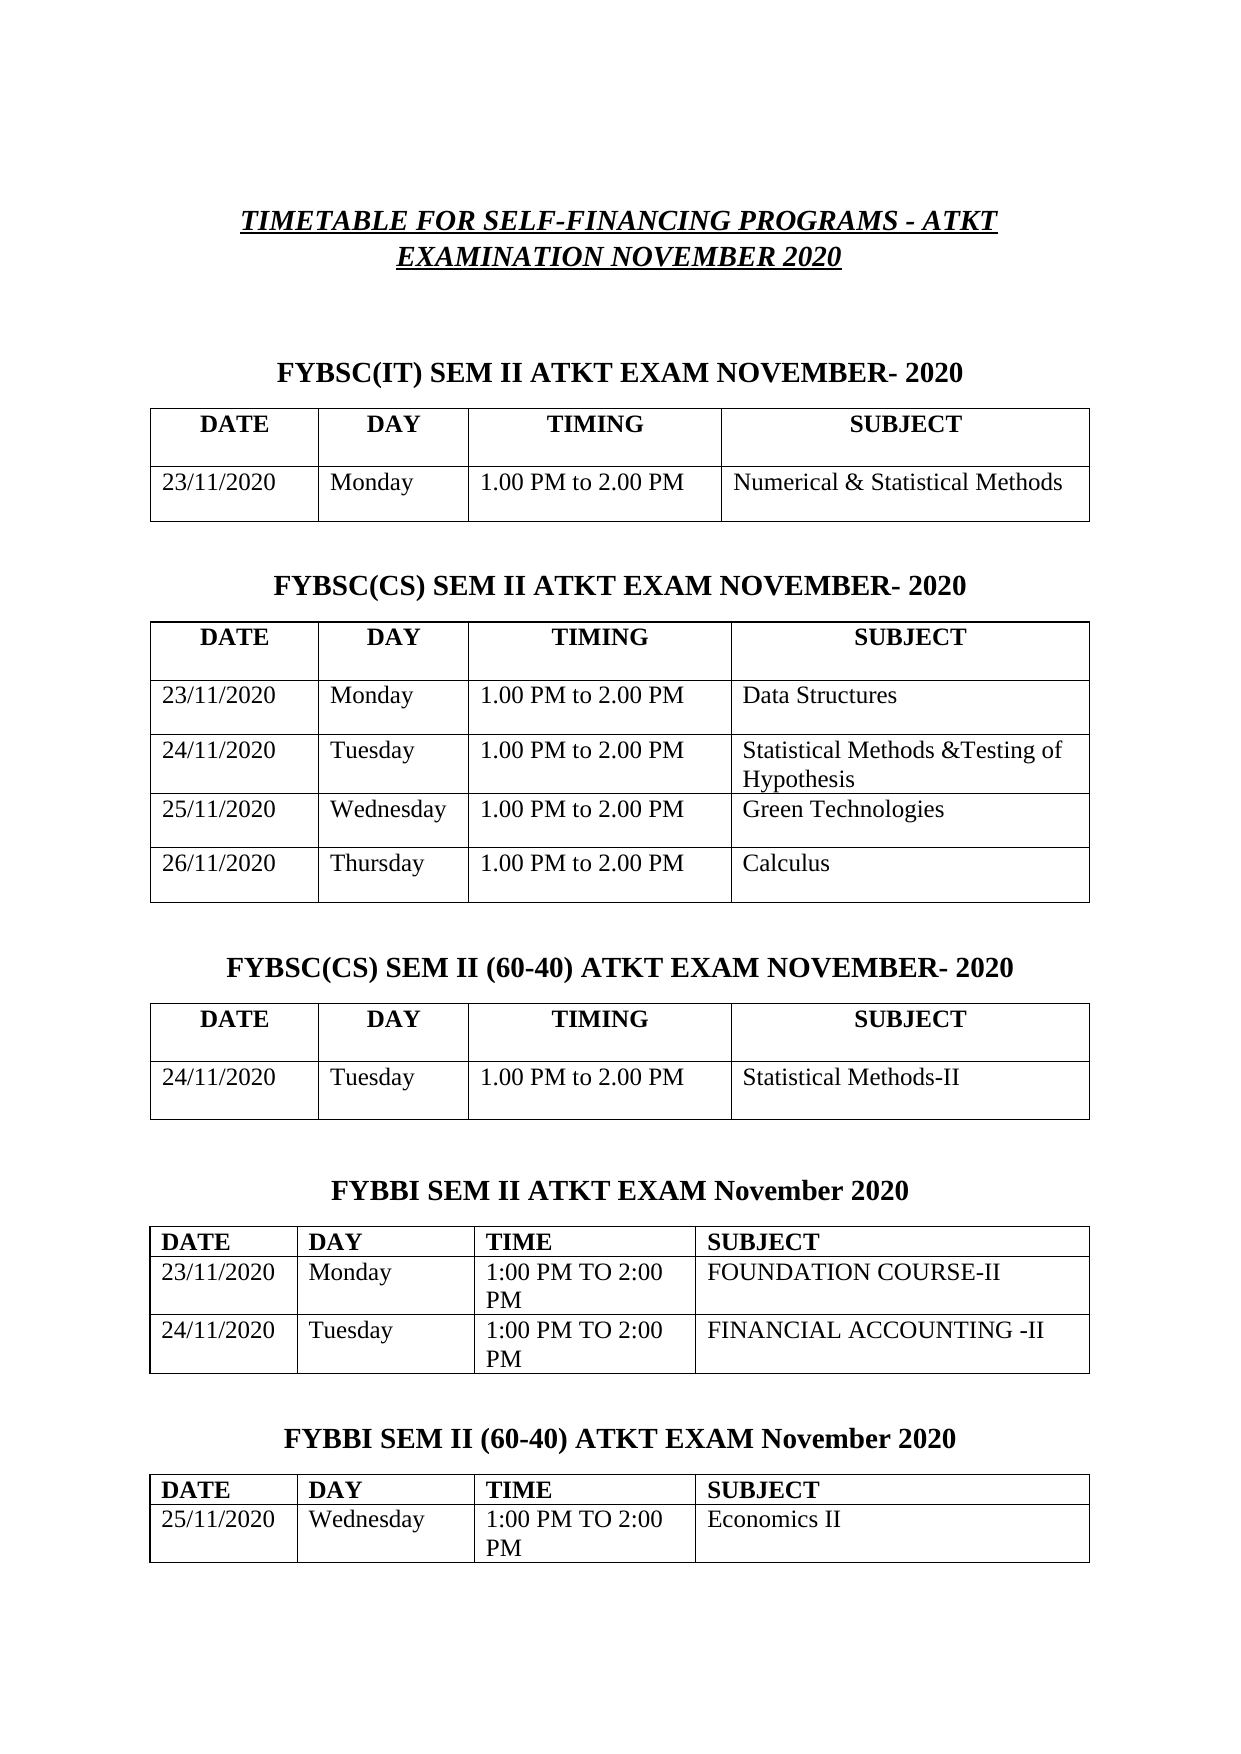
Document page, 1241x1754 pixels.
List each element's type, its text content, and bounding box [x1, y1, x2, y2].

text FYBSC(IT) SEM II ATKT EXAM NOVEMBER- 2020 [150, 355, 1090, 388]
table_cell Data Structures [732, 681, 1089, 734]
table_cell Wednesday [319, 794, 468, 847]
table_header SUBJECT [732, 1004, 1089, 1061]
table_cell Monday [319, 467, 468, 521]
table_header SUBJECT [722, 409, 1089, 466]
table_header TIMING [469, 1004, 731, 1061]
table_cell FOUNDATION COURSE-II [696, 1257, 1089, 1314]
table_cell 1.00 PM to 2.00 PM [469, 735, 731, 793]
table_cell 23/11/2020 [151, 467, 318, 521]
table_cell Tuesday [319, 735, 468, 793]
table_cell Statistical Methods-II [732, 1062, 1089, 1119]
table_cell 23/11/2020 [151, 1257, 297, 1314]
table_header DATE [151, 1227, 297, 1256]
table_cell Numerical & Statistical Methods [722, 467, 1089, 521]
table_cell Wednesday [298, 1505, 474, 1562]
table_cell 1.00 PM to 2.00 PM [469, 1062, 731, 1119]
text TIMETABLE FOR SELF-FINANCING PROGRAMS - ATKT EXAMINATION NOVEMBER 2020 [150, 203, 1090, 272]
table_cell 1.00 PM to 2.00 PM [469, 848, 731, 902]
table_cell 23/11/2020 [151, 681, 318, 734]
table_header DATE [151, 409, 318, 466]
text FYBBI SEM II ATKT EXAM November 2020 [150, 1173, 1090, 1206]
table_header DAY [298, 1475, 474, 1503]
table_cell Green Technologies [732, 794, 1089, 847]
table_cell Calculus [732, 848, 1089, 902]
table_header SUBJECT [696, 1227, 1089, 1256]
table_header TIME [475, 1475, 695, 1503]
text FYBSC(CS) SEM II (60-40) ATKT EXAM NOVEMBER- 2020 [150, 950, 1090, 983]
table_header DAY [319, 1004, 468, 1061]
table_cell 24/11/2020 [151, 1062, 318, 1119]
table_header DAY [319, 409, 468, 466]
text FYBBI SEM II (60-40) ATKT EXAM November 2020 [150, 1421, 1090, 1454]
table_header DATE [151, 623, 318, 679]
table_cell Monday [319, 681, 468, 734]
table_cell 1.00 PM to 2.00 PM [469, 681, 731, 734]
table_cell Thursday [319, 848, 468, 902]
table_cell Monday [298, 1257, 474, 1314]
table_header DATE [151, 1475, 297, 1503]
table_cell 24/11/2020 [151, 735, 318, 793]
table_header DAY [319, 623, 468, 679]
table_header DATE [151, 1004, 318, 1061]
table_cell Economics II [696, 1505, 1089, 1562]
table_header TIME [475, 1227, 695, 1256]
table_cell Tuesday [319, 1062, 468, 1119]
text FYBSC(CS) SEM II ATKT EXAM NOVEMBER- 2020 [150, 568, 1090, 602]
table_cell 1:00 PM TO 2:00 PM [475, 1257, 695, 1314]
table_header SUBJECT [696, 1475, 1089, 1503]
table_cell 25/11/2020 [151, 794, 318, 847]
table_cell Statistical Methods &Testing of Hypothesis [732, 735, 1089, 793]
table_cell 26/11/2020 [151, 848, 318, 902]
table_header TIMING [469, 409, 721, 466]
table_cell 1:00 PM TO 2:00 PM [475, 1505, 695, 1562]
table_cell 25/11/2020 [151, 1505, 297, 1562]
table_cell 24/11/2020 [151, 1315, 297, 1373]
table_cell FINANCIAL ACCOUNTING -II [696, 1315, 1089, 1373]
table_cell 1.00 PM to 2.00 PM [469, 794, 731, 847]
table_header SUBJECT [732, 623, 1089, 679]
table_cell 1:00 PM TO 2:00 PM [475, 1315, 695, 1373]
table_header DAY [298, 1227, 474, 1256]
table_header TIMING [469, 623, 731, 679]
table_cell Tuesday [298, 1315, 474, 1373]
table_cell 1.00 PM to 2.00 PM [469, 467, 721, 521]
